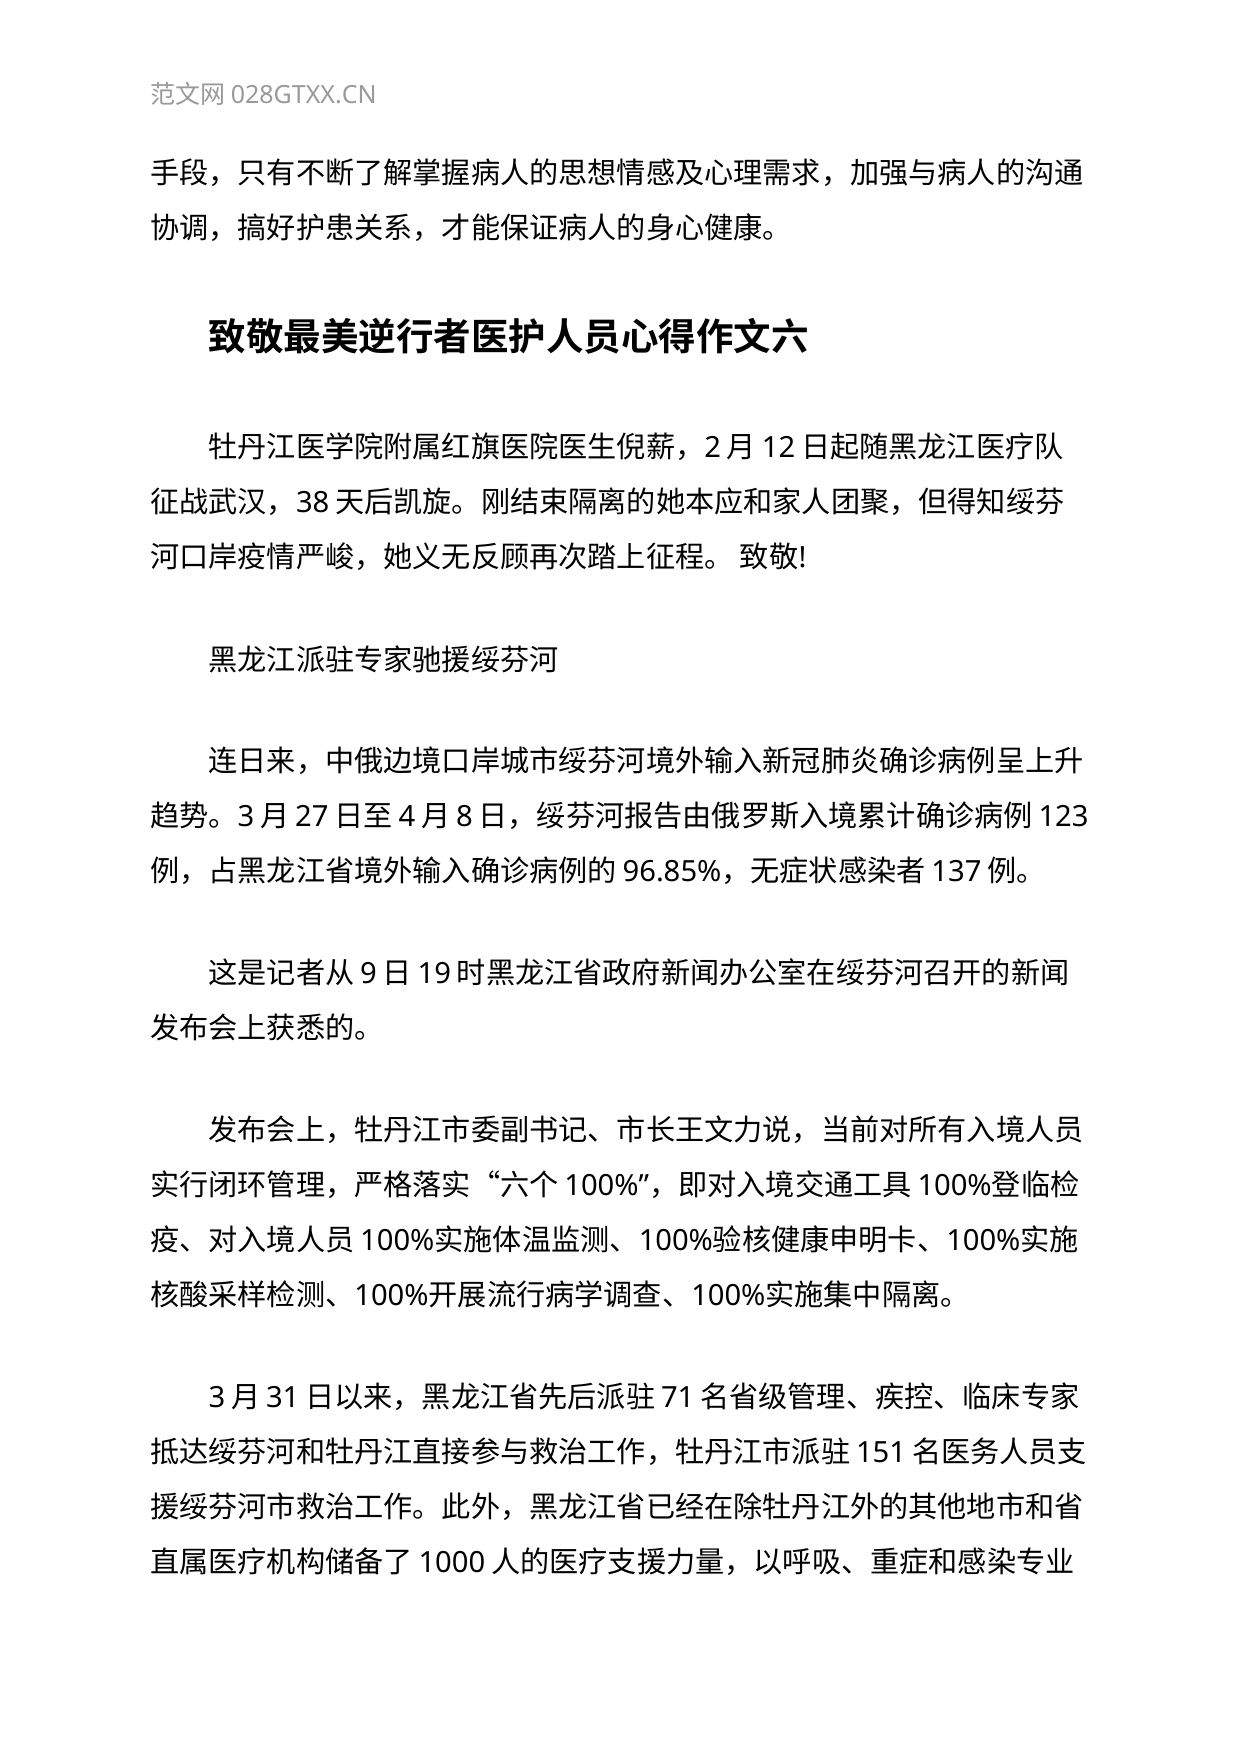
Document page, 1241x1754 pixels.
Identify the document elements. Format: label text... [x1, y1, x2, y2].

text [150, 150, 1090, 247]
text 发布会上，牡丹江市委副书记、市长王文力说，当前对所有入境人员实行闭环管理，严格落实“六个100%”，即对入境交通工具100%登临检疫、对入境人员100%实施体温监测、100%验核健康申明卡、100%实施核酸采样检测、100%开展流行病学调查、100%实施集中隔离。 [150, 1106, 1090, 1314]
text 牡丹江医学院附属红旗医院医生倪薪，2月12日起随黑龙江医疗队征战武汉，38天后凯旋。刚结束隔离的她本应和家人团聚，但得知绥芬河口岸疫情严峻，她义无反顾再次踏上征程。 致敬! [150, 424, 1090, 576]
text 连日来，中俄边境口岸城市绥芬河境外输入新冠肺炎确诊病例呈上升趋势。3月27日至4月8日，绥芬河报告由俄罗斯入境累计确诊病例123例，占黑龙江省境外输入确诊病例的96.85%，无症状感染者137例。 [150, 738, 1090, 890]
text 致敬最美逆行者医护人员心得作文六 [150, 307, 1090, 361]
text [150, 1373, 1090, 1581]
text 这是记者从9日19时黑龙江省政府新闻办公室在绥芬河召开的新闻发布会上获悉的。 [150, 950, 1090, 1047]
text 黑龙江派驻专家驰援绥芬河 [150, 636, 1090, 678]
